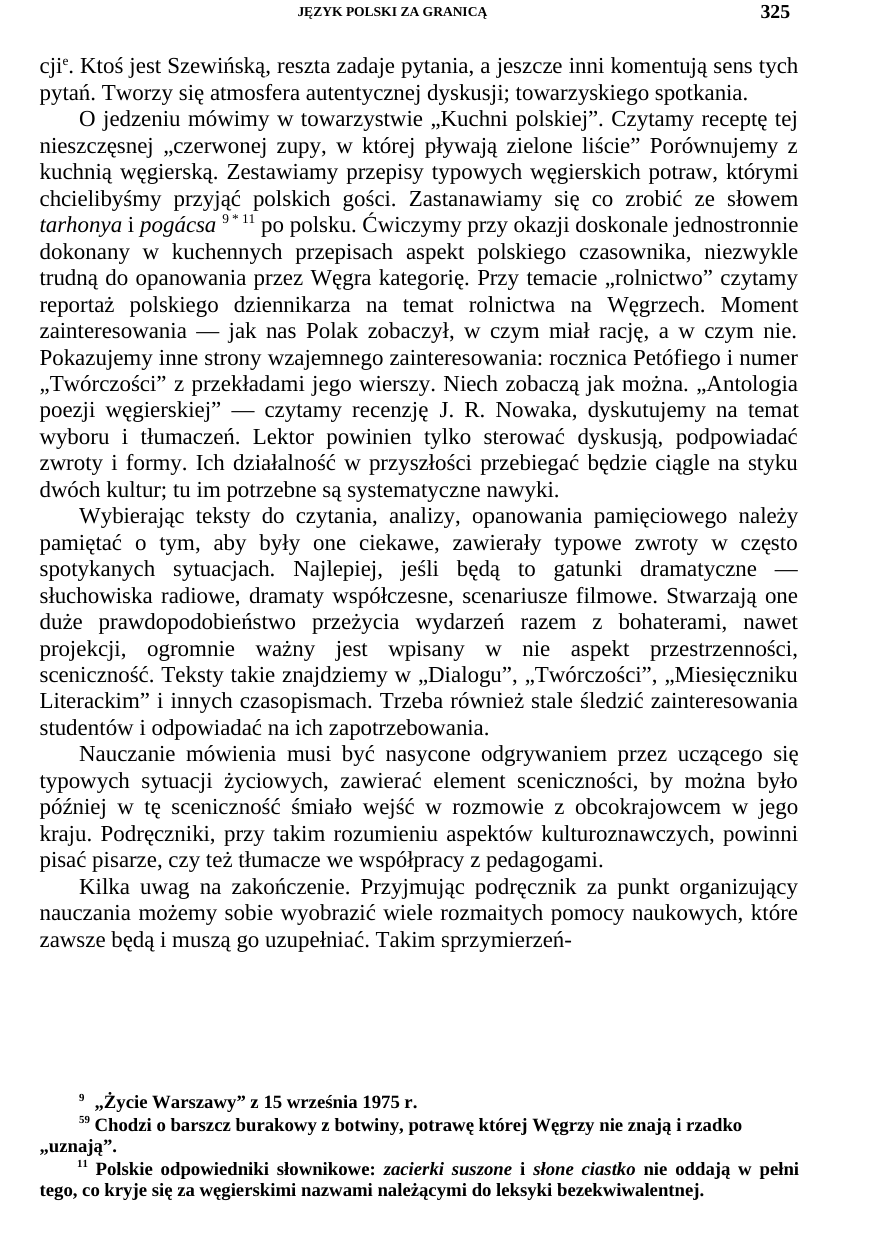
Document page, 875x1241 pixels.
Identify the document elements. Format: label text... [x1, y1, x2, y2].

text JĘZYK POLSKI ZA GRANICĄ [297, 6, 487, 19]
text 11 Polskie odpowiedniki słownikowe: zacierki suszone i słone ciastko nie oddają w pełni tego, co kryje się za węgierskimi nazwami należącymi do leksyki bezekwiwalentnej. [39, 1157, 799, 1201]
text Nauczanie mówienia musi być nasycone odgrywaniem przez uczącego się typowych sytuacji życiowych, zawierać element sceniczności, by można było później w tę sceniczność śmiało wejść w rozmowie z obcokrajowcem w jego kraju. Podręczniki, przy takim rozumieniu aspektów kulturoznawczych, powinni pisać pisarze, czy też tłumacze we współpracy z pedagogami. [39, 741, 799, 873]
text 59 Chodzi o barszcz burakowy z botwiny, potrawę której Węgrzy nie znają i rzadko „uznają”. [39, 1113, 799, 1157]
text cjie. Ktoś jest Szewińską, reszta zadaje pytania, a jeszcze inni komentują sens tych pytań. Tworzy się atmosfera autentycznej dyskusji; towarzyskiego spotkania. [39, 53, 799, 106]
text 9 „Życie Warszawy” z 15 września 1975 r. [79, 1091, 799, 1113]
text Wybierając teksty do czytania, analizy, opanowania pamięciowego należy pamiętać o tym, aby były one ciekawe, zawierały typowe zwroty w często spotykanych sytuacjach. Najlepiej, jeśli będą to gatunki dramatyczne — słuchowiska radiowe, dramaty współczesne, scenariusze filmowe. Stwarzają one duże prawdopodobieństwo przeżycia wydarzeń razem z bohaterami, nawet projekcji, ogromnie ważny jest wpisany w nie aspekt przestrzenności, sceniczność. Teksty takie znajdziemy w „Dialogu”, „Twórczości”, „Miesięczniku Literackim” i innych czasopismach. Trzeba również stale śledzić zainteresowania studentów i odpowiadać na ich zapotrzebowania. [39, 503, 799, 741]
text Kilka uwag na zakończenie. Przyjmując podręcznik za punkt organizujący nauczania możemy sobie wyobrazić wiele rozmaitych pomocy naukowych, które zawsze będą i muszą go uzupełniać. Takim sprzymierzeń- [39, 873, 799, 952]
text O jedzeniu mówimy w towarzystwie „Kuchni polskiej”. Czytamy receptę tej nieszczęsnej „czerwonej zupy, w której pływają zielone liście” Porównujemy z kuchnią węgierską. Zestawiamy przepisy typowych węgierskich potraw, którymi chcielibyśmy przyjąć polskich gości. Zastanawiamy się co zrobić ze słowem tarhonya i pogácsa 9 * 11 po polsku. Ćwiczymy przy okazji doskonale jednostronnie dokonany w kuchennych przepisach aspekt polskiego czasownika, niezwykle trudną do opanowania przez Węgra kategorię. Przy temacie „rolnictwo” czytamy reportaż polskiego dziennikarza na temat rolnictwa na Węgrzech. Moment zainteresowania — jak nas Polak zobaczył, w czym miał rację, a w czym nie. Pokazujemy inne strony wzajemnego zainteresowania: rocznica Petófiego i numer „Twórczości” z przekładami jego wierszy. Niech zobaczą jak można. „Antologia poezji węgierskiej” — czytamy recenzję J. R. Nowaka, dyskutujemy na temat wyboru i tłumaczeń. Lektor powinien tylko sterować dyskusją, podpowiadać zwroty i formy. Ich działalność w przyszłości przebiegać będzie ciągle na styku dwóch kultur; tu im potrzebne są systematyczne nawyki. [39, 106, 799, 503]
text 325 [760, 2, 790, 22]
